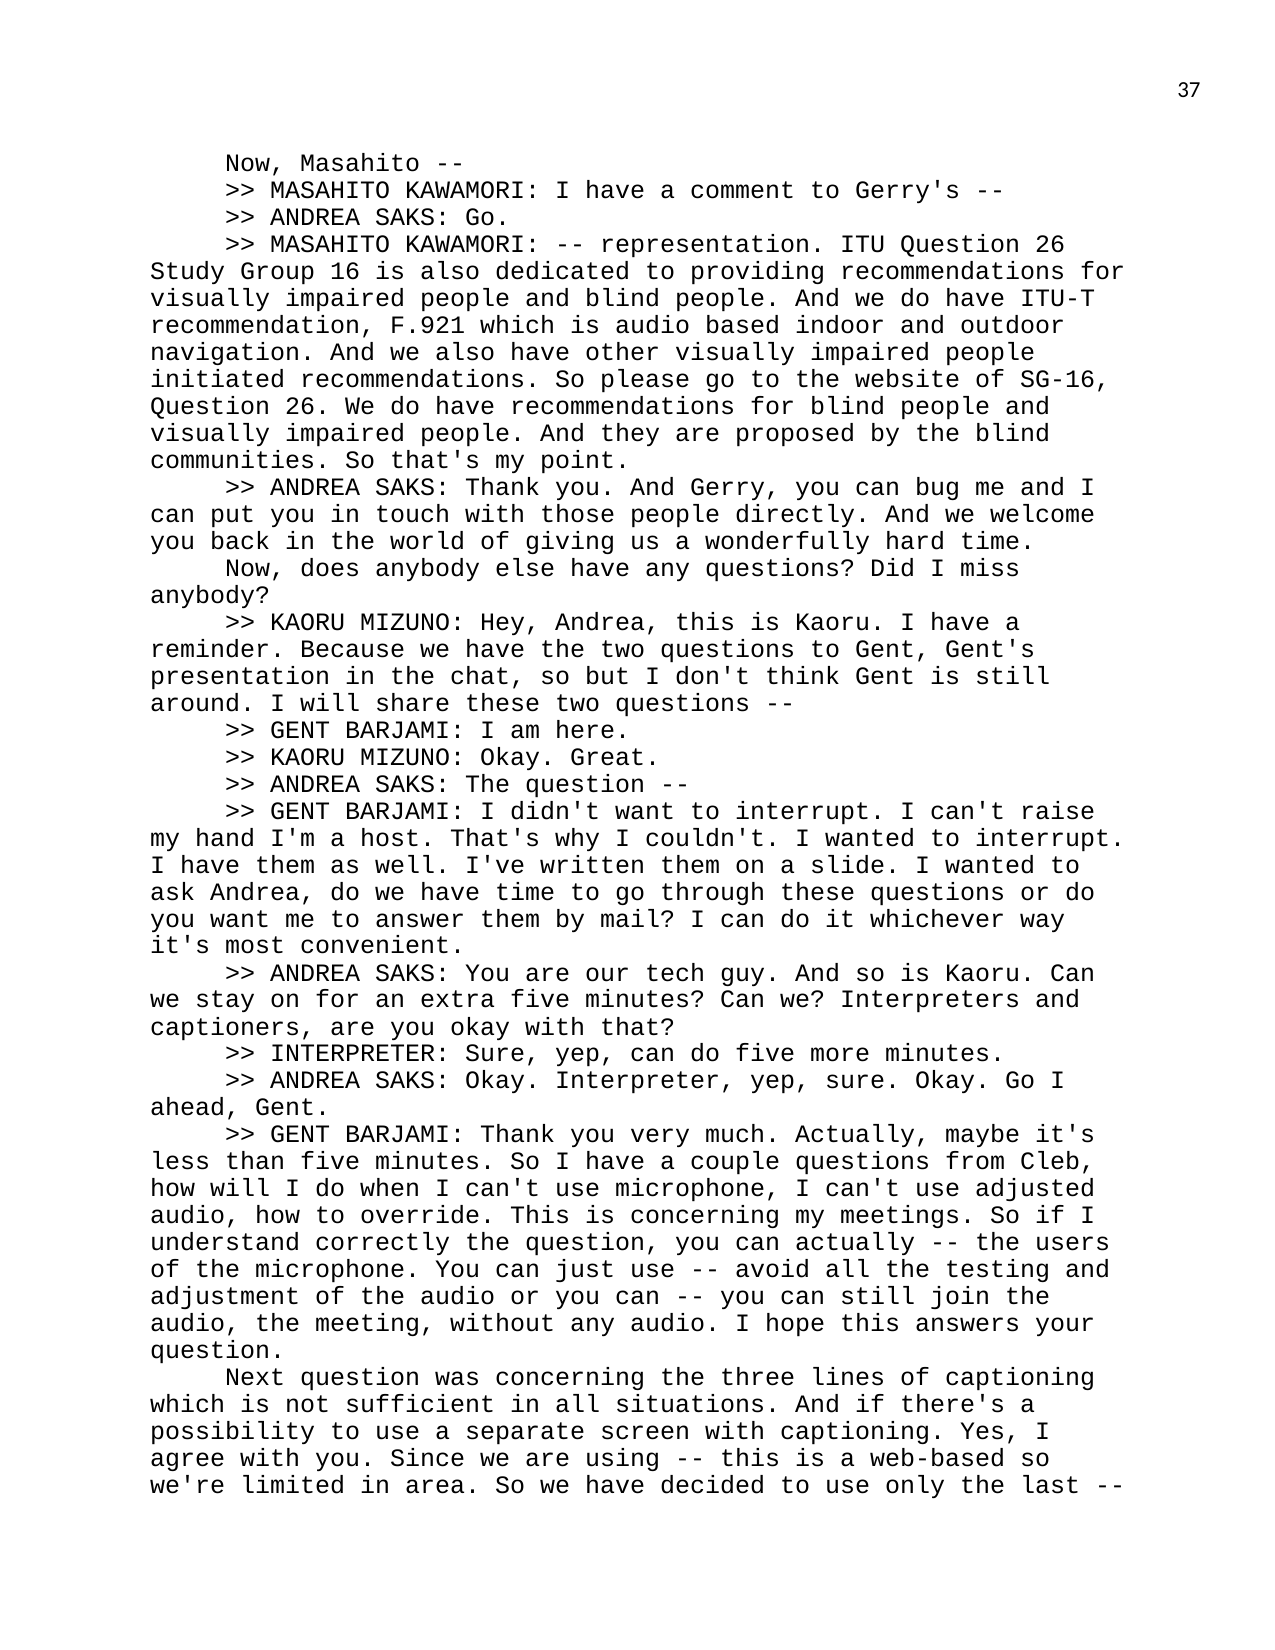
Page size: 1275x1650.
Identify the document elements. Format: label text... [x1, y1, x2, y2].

text Now, Masahito -- [150, 150, 1125, 177]
text >> KAORU MIZUNO: Hey, Andrea, this is Kaoru. I have a reminder. Because we have the two questions to Gent, Gent's presentation in the chat, so but I don't think Gent is still around. I will share these two questions -- [150, 609, 1125, 717]
text >> ANDREA SAKS: Go. [150, 204, 1125, 231]
text >> INTERPRETER: Sure, yep, can do five more minutes. [150, 1040, 1125, 1067]
text >> ANDREA SAKS: Okay. Interpreter, yep, sure. Okay. Go I ahead, Gent. [150, 1067, 1125, 1121]
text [150, 1364, 1125, 1499]
text >> ANDREA SAKS: You are our tech guy. And so is Kaoru. Can we stay on for an extra five minutes? Can we? Interpreters and captioners, are you okay with that? [150, 959, 1125, 1040]
text >> ANDREA SAKS: The question -- [150, 771, 1125, 797]
text >> GENT BARJAMI: I am here. [150, 717, 1125, 743]
text >> ANDREA SAKS: Thank you. And Gerry, you can bug me and I can put you in touch with those people directly. And we welcome you back in the world of giving us a wonderfully hard time. [150, 474, 1125, 555]
text >> MASAHITO KAWAMORI: -- representation. ITU Question 26 Study Group 16 is also dedicated to providing recommendations for visually impaired people and blind people. And we do have ITU-T recommendation, F.921 which is audio based indoor and outdoor navigation. And we also have other visually impaired people initiated recommendations. So please go to the website of SG-16, Question 26. We do have recommendations for blind people and visually impaired people. And they are proposed by the blind communities. So that's my point. [150, 231, 1125, 474]
text >> GENT BARJAMI: I didn't want to interrupt. I can't raise my hand I'm a host. That's why I couldn't. I wanted to interrupt. I have them as well. I've written them on a slide. I wanted to ask Andrea, do we have time to go through these questions or do you want me to answer them by mail? I can do it whichever way it's most convenient. [150, 797, 1125, 959]
text Now, does anybody else have any questions? Did I miss anybody? [150, 555, 1125, 609]
text >> GENT BARJAMI: Thank you very much. Actually, maybe it's less than five minutes. So I have a couple questions from Cleb, how will I do when I can't use microphone, I can't use adjusted audio, how to override. This is concerning my meetings. So if I understand correctly the question, you can actually -- the users of the microphone. You can just use -- avoid all the testing and adjustment of the audio or you can -- you can still join the audio, the meeting, without any audio. I hope this answers your question. [150, 1121, 1125, 1364]
text >> MASAHITO KAWAMORI: I have a comment to Gerry's -- [150, 177, 1125, 204]
text >> KAORU MIZUNO: Okay. Great. [150, 743, 1125, 771]
